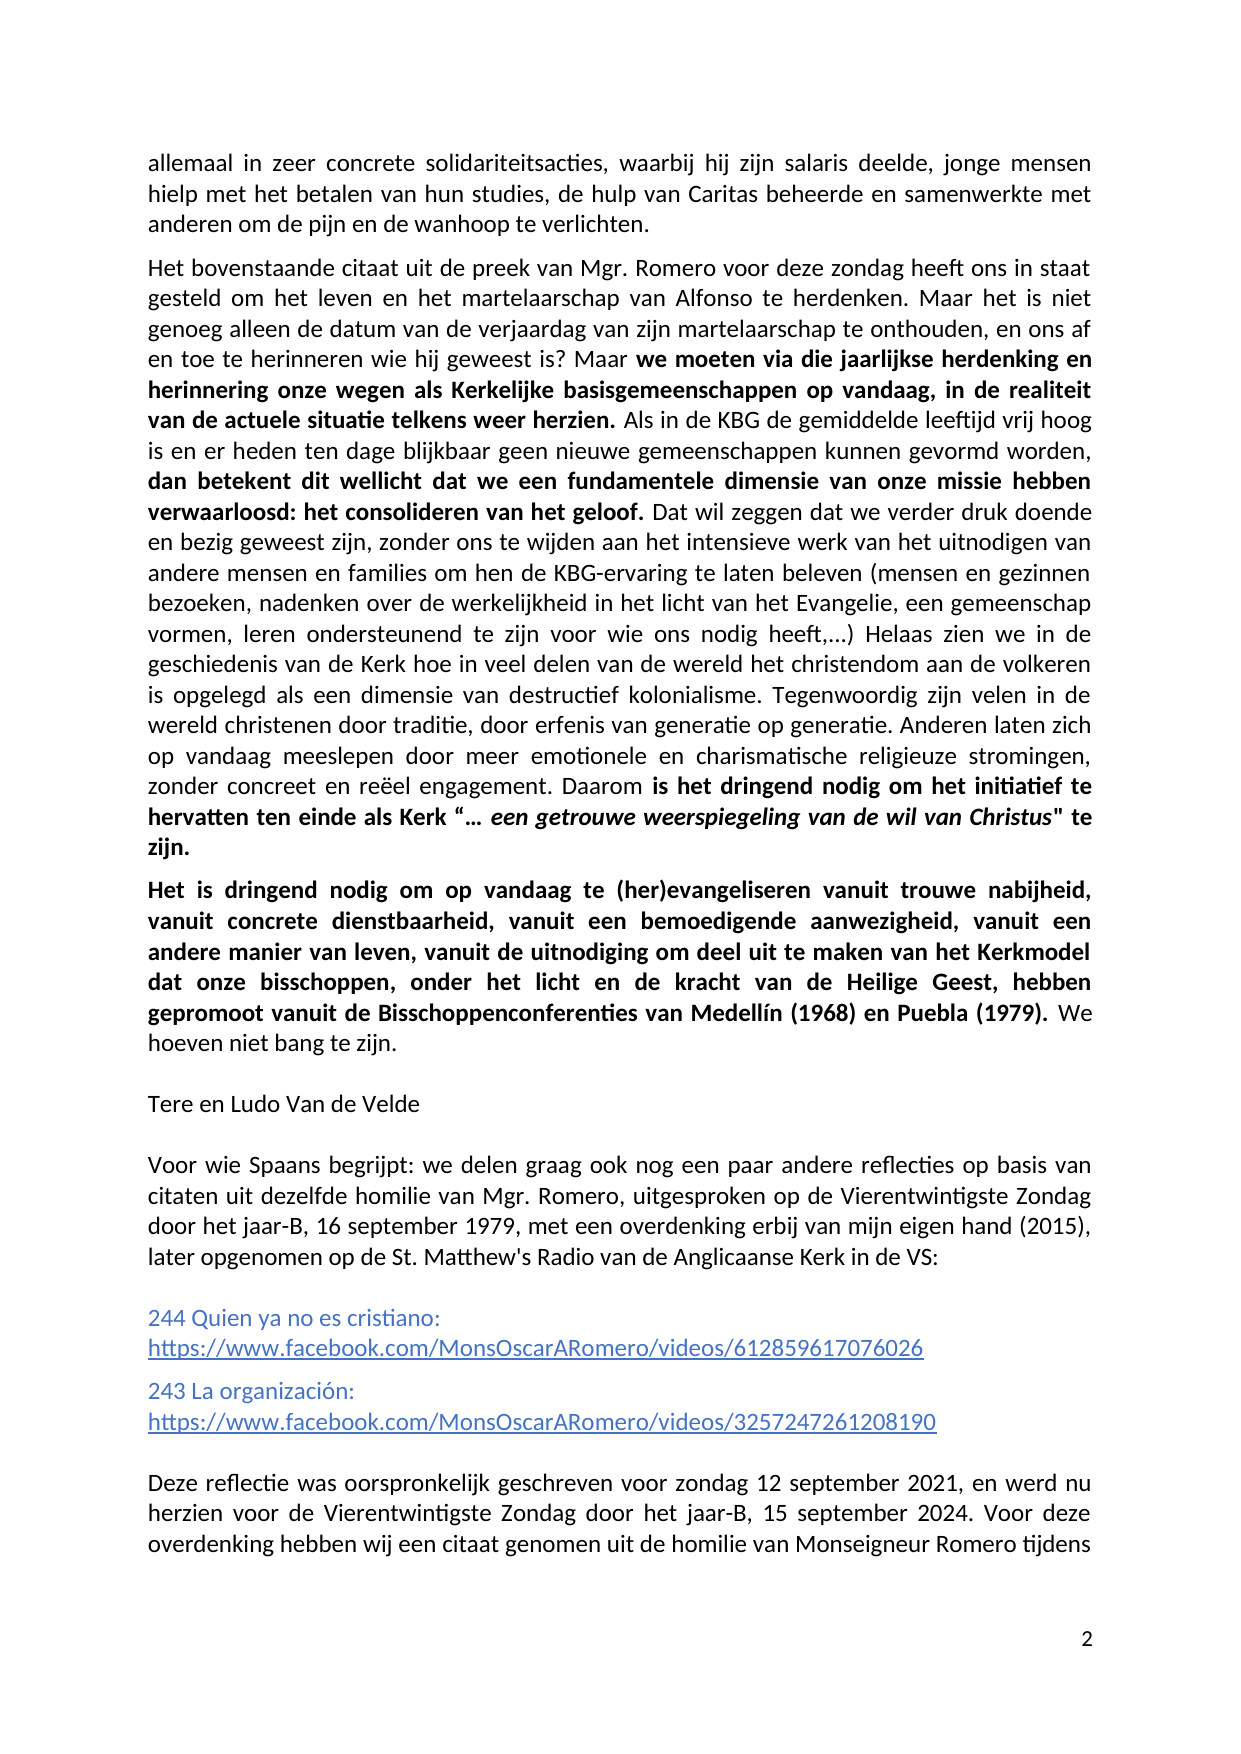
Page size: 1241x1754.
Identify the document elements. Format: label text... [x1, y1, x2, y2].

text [148, 148, 1093, 239]
text https://www.facebook.com/MonsOscarARomero/videos/3257247261208190 [148, 1406, 1093, 1436]
text Tere en Ludo Van de Velde [148, 1088, 1093, 1119]
text Het bovenstaande citaat uit de preek van Mgr. Romero voor deze zondag heeft ons in staat gesteld om het leven en het martelaarschap van Alfonso te herdenken. Maar het is niet genoeg alleen de datum van de verjaardag van zijn martelaarschap te onthouden, en ons af en toe te herinneren wie hij geweest is? Maar we moeten via die jaarlijkse herdenking en herinnering onze wegen als Kerkelijke basisgemeenschappen op vandaag, in de realiteit van de actuele situatie telkens weer herzien. Als in de KBG de gemiddelde leeftijd vrij hoog is en er heden ten dage blijkbaar geen nieuwe gemeenschappen kunnen gevormd worden, dan betekent dit wellicht dat we een fundamentele dimensie van onze missie hebben verwaarloosd: het consolideren van het geloof. Dat wil zeggen dat we verder druk doende en bezig geweest zijn, zonder ons te wijden aan het intensieve werk van het uitnodigen van andere mensen en families om hen de KBG-ervaring te laten beleven (mensen en gezinnen bezoeken, nadenken over de werkelijkheid in het licht van het Evangelie, een gemeenschap vormen, leren ondersteunend te zijn voor wie ons nodig heeft,...) Helaas zien we in de geschiedenis van de Kerk hoe in veel delen van de wereld het christendom aan de volkeren is opgelegd als een dimensie van destructief kolonialisme. Tegenwoordig zijn velen in de wereld christenen door traditie, door erfenis van generatie op generatie. Anderen laten zich op vandaag meeslepen door meer emotionele en charismatische religieuze stromingen, zonder concreet en reëel engagement. Daarom is het dringend nodig om het initiatief te hervatten ten einde als Kerk “… een getrouwe weerspiegeling van de wil van Christus" te zijn. [148, 252, 1093, 862]
text Voor wie Spaans begrijpt: we delen graag ook nog een paar andere reflecties op basis van citaten uit dezelfde homilie van Mgr. Romero, uitgesproken op de Vierentwintigste Zondag door het jaar-B, 16 september 1979, met een overdenking erbij van mijn eigen hand (2015), later opgenomen op de St. Matthew's Radio van de Anglicaanse Kerk in de VS: [148, 1149, 1093, 1271]
text Het is dringend nodig om op vandaag te (her)evangeliseren vanuit trouwe nabijheid, vanuit concrete dienstbaarheid, vanuit een bemoedigende aanwezigheid, vanuit een andere manier van leven, vanuit de uitnodiging om deel uit te maken van het Kerkmodel dat onze bisschoppen, onder het licht en de kracht van de Heilige Geest, hebben gepromoot vanuit de Bisschoppenconferenties van Medellín (1968) en Puebla (1979). We hoeven niet bang te zijn. [148, 874, 1093, 1058]
text 244 Quien ya no es cristiano: [148, 1302, 1093, 1332]
text 243 La organización: [148, 1375, 1093, 1406]
text https://www.facebook.com/MonsOscarARomero/videos/612859617076026 [148, 1332, 1093, 1363]
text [148, 1467, 1093, 1558]
